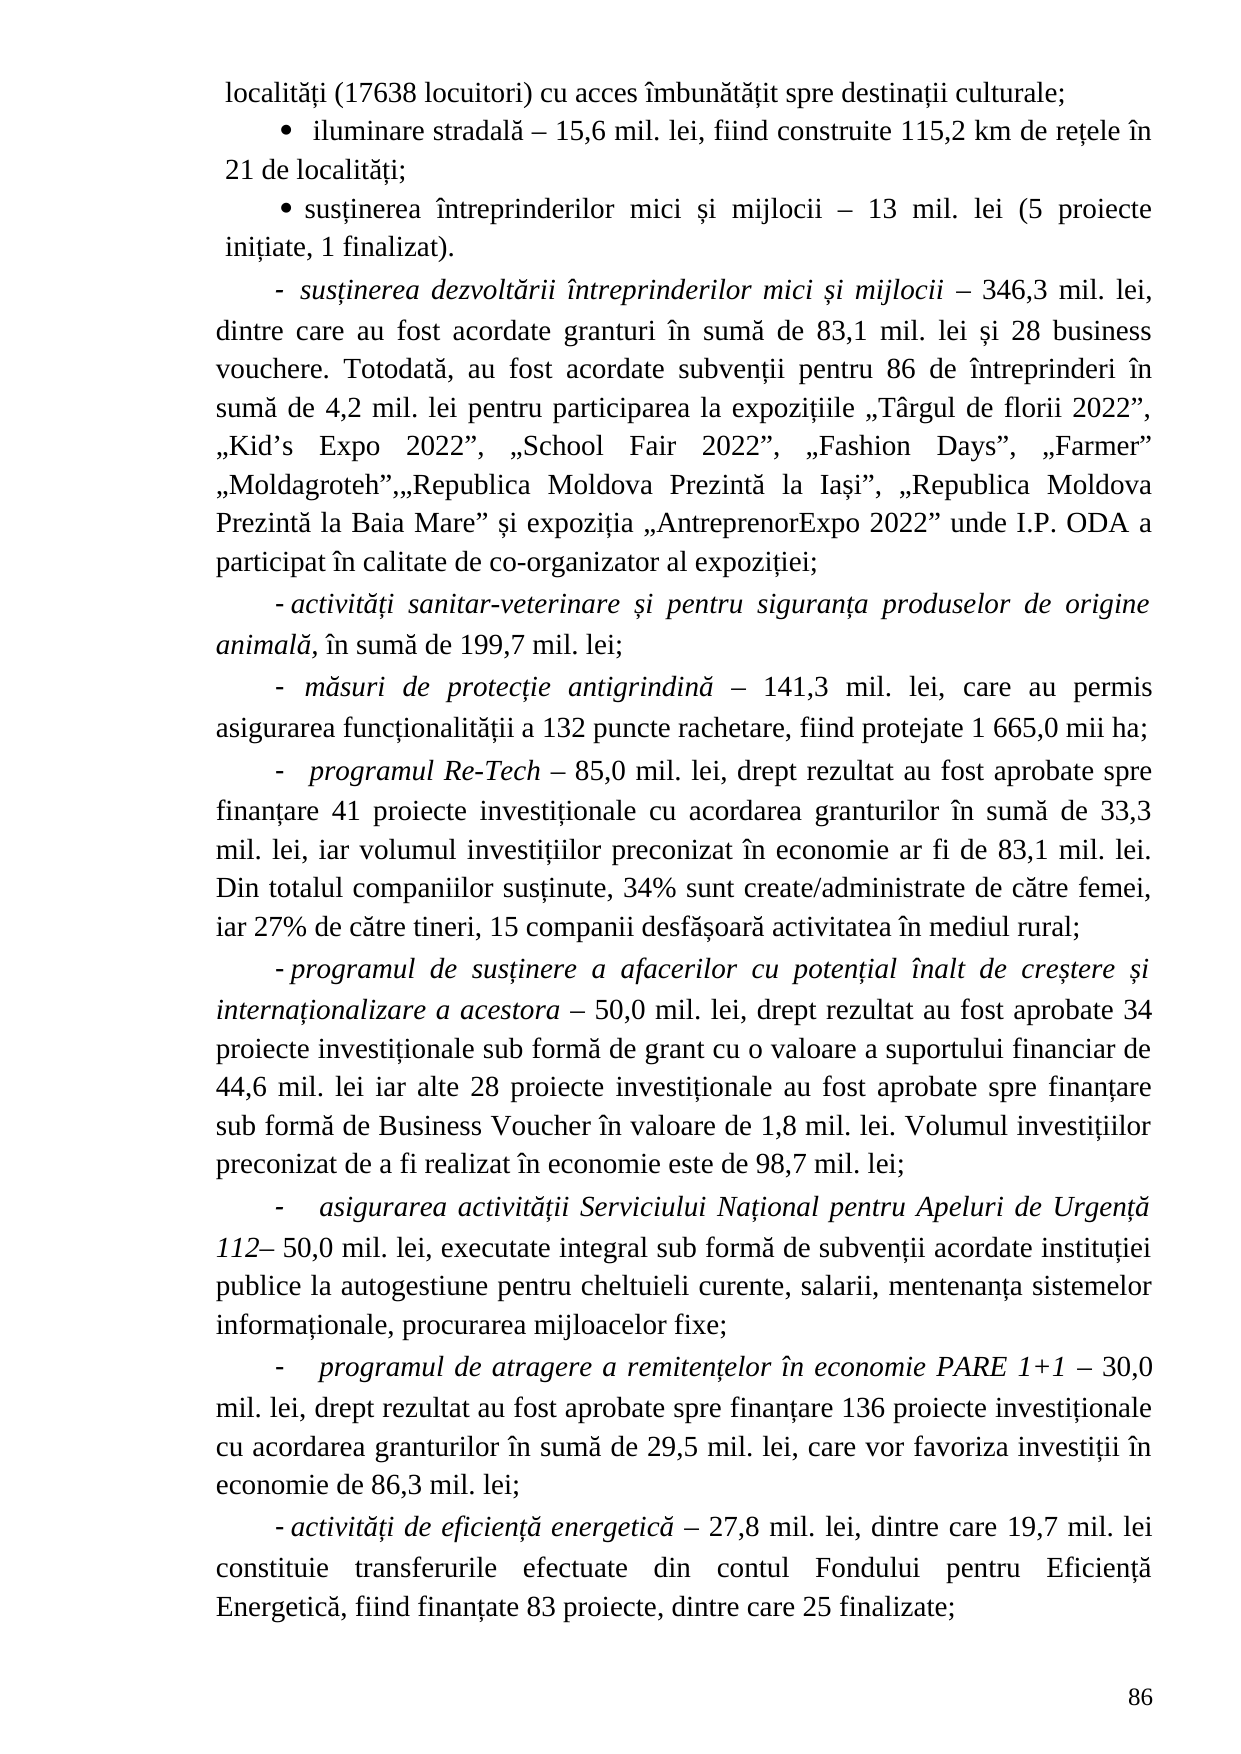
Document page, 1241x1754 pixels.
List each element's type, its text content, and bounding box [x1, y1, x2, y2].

list susținerea întreprinderilor mici și mijlocii – 13 mil. lei (5 proiecte inițiate, 1 finalizat). [225, 191, 1153, 263]
list activități de eficiență energetică – 27,8 mil. lei, dintre care 19,7 mil. lei constituie transferurile efectuate din contul Fondului pentru Eficiență Energetică, fiind finanțate 83 proiecte, dintre care 25 finalizate; [216, 1506, 1153, 1622]
list asigurarea activității Serviciului Național pentru Apeluri de Urgență 112– 50,0 mil. lei, executate integral sub formă de subvenții acordate instituției publice la autogestiune pentru cheltuieli curente, salarii, mentenanța sistemelor informaționale, procurarea mijloacelor fixe; [216, 1185, 1153, 1340]
list iluminare stradală – 15,6 mil. lei, fiind construite 115,2 km de rețele în 21 de localități; [225, 113, 1153, 186]
list programul Re-Tech – 85,0 mil. lei, drept rezultat au fost aprobate spre finanțare 41 proiecte investiționale cu acordarea granturilor în sumă de 33,3 mil. lei, iar volumul investițiilor preconizat în economie ar fi de 83,1 mil. lei. Din totalul companiilor susținute, 34% sunt create/administrate de către femei, iar 27% de către tineri, 15 companii desfășoară activitatea în mediul rural; [216, 749, 1153, 943]
list activități sanitar-veterinare și pentru siguranța produselor de origine animală, în sumă de 199,7 mil. lei; [216, 582, 1153, 661]
list programul de atragere a remitențelor în economie PARE 1+1 – 30,0 mil. lei, drept rezultat au fost aprobate spre finanțare 136 proiecte investiționale cu acordarea granturilor în sumă de 29,5 mil. lei, care vor favoriza investiții în economie de 86,3 mil. lei; [216, 1345, 1153, 1501]
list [225, 75, 1153, 108]
list susținerea dezvoltării întreprinderilor mici și mijlocii – 346,3 mil. lei, dintre care au fost acordate granturi în sumă de 83,1 mil. lei și 28 business vouchere. Totodată, au fost acordate subvenții pentru 86 de întreprinderi în sumă de 4,2 mil. lei pentru participarea la expozițiile „Târgul de florii 2022”, „Kid’s Expo 2022”, „School Fair 2022”, „Fashion Days”, „Farmer” „Moldagroteh”,„Republica Moldova Prezintă la Iași”, „Republica Moldova Prezintă la Baia Mare” și expoziția „AntreprenorExpo 2022” unde I.P. ODA a participat în calitate de co-organizator al expoziției; [216, 268, 1153, 577]
list programul de susținere a afacerilor cu potențial înalt de creștere și internaționalizare a acestora – 50,0 mil. lei, drept rezultat au fost aprobate 34 proiecte investiționale sub formă de grant cu o valoare a suportului financiar de 44,6 mil. lei iar alte 28 proiecte investiționale au fost aprobate spre finanțare sub formă de Business Voucher în valoare de 1,8 mil. lei. Volumul investițiilor preconizat de a fi realizat în economie este de 98,7 mil. lei; [216, 948, 1153, 1180]
list măsuri de protecție antigrindină – 141,3 mil. lei, care au permis asigurarea funcționalității a 132 puncte rachetare, fiind protejate 1 665,0 mii ha; [216, 666, 1153, 744]
